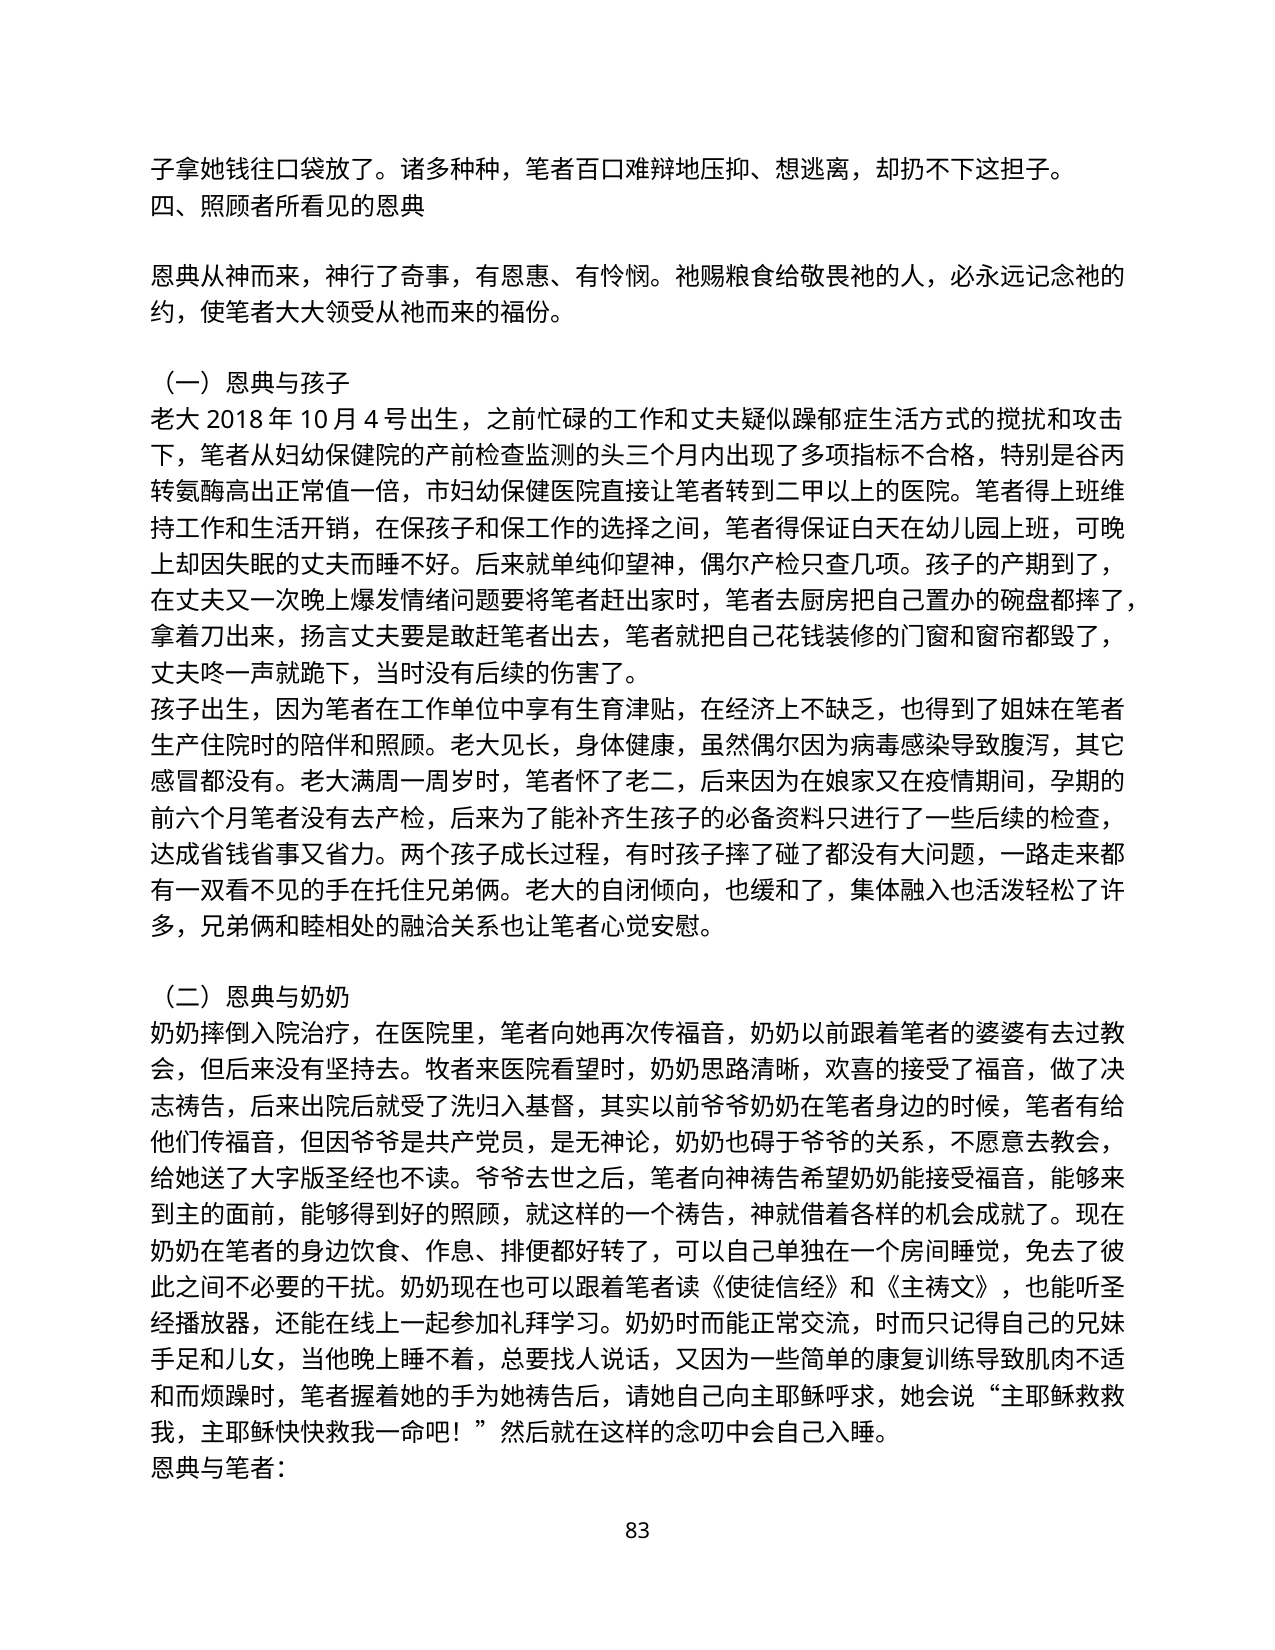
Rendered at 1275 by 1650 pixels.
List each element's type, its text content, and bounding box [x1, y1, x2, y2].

text 恩典从神而来，神行了奇事，有恩惠、有怜悯。祂赐粮食给敬畏祂的人，必永远记念祂的约，使笔者大大领受从祂而来的福份。 [150, 257, 1125, 329]
text （二）恩典与奶奶 [150, 977, 1125, 1013]
text 孩子出生，因为笔者在工作单位中享有生育津贴，在经济上不缺乏，也得到了姐妹在笔者生产住院时的陪伴和照顾。老大见长，身体健康，虽然偶尔因为病毒感染导致腹泻，其它感冒都没有。老大满周一周岁时，笔者怀了老二，后来因为在娘家又在疫情期间，孕期的前六个月笔者没有去产检，后来为了能补齐生孩子的必备资料只进行了一些后续的检查，达成省钱省事又省力。两个孩子成长过程，有时孩子摔了碰了都没有大问题，一路走来都有一双看不见的手在托住兄弟俩。老大的自闭倾向，也缓和了，集体融入也活泼轻松了许多，兄弟俩和睦相处的融洽关系也让笔者心觉安慰。 [150, 689, 1125, 943]
text 奶奶摔倒入院治疗，在医院里，笔者向她再次传福音，奶奶以前跟着笔者的婆婆有去过教会，但后来没有坚持去。牧者来医院看望时，奶奶思路清晰，欢喜的接受了福音，做了决志祷告，后来出院后就受了洗归入基督，其实以前爷爷奶奶在笔者身边的时候，笔者有给他们传福音，但因爷爷是共产党员，是无神论，奶奶也碍于爷爷的关系，不愿意去教会，给她送了大字版圣经也不读。爷爷去世之后，笔者向神祷告希望奶奶能接受福音，能够来到主的面前，能够得到好的照顾，就这样的一个祷告，神就借着各样的机会成就了。现在奶奶在笔者的身边饮食、作息、排便都好转了，可以自己单独在一个房间睡觉，免去了彼此之间不必要的干扰。奶奶现在也可以跟着笔者读《使徒信经》和《主祷文》，也能听圣经播放器，还能在线上一起参加礼拜学习。奶奶时而能正常交流，时而只记得自己的兄妹手足和儿女，当他晚上睡不着，总要找人说话，又因为一些简单的康复训练导致肌肉不适和而烦躁时，笔者握着她的手为她祷告后，请她自己向主耶稣呼求，她会说“主耶稣救救我，主耶稣快快救我一命吧！”然后就在这样的念叨中会自己入睡。 [150, 1013, 1125, 1448]
text （一）恩典与孩子 [150, 363, 1125, 399]
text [150, 150, 1125, 186]
text 恩典与笔者： [150, 1448, 1125, 1485]
text 老大2018年10月4号出生，之前忙碌的工作和丈夫疑似躁郁症生活方式的搅扰和攻击下，笔者从妇幼保健院的产前检查监测的头三个月内出现了多项指标不合格，特别是谷丙转氨酶高出正常值一倍，市妇幼保健医院直接让笔者转到二甲以上的医院。笔者得上班维持工作和生活开销，在保孩子和保工作的选择之间，笔者得保证白天在幼儿园上班，可晚上却因失眠的丈夫而睡不好。后来就单纯仰望神，偶尔产检只查几项。孩子的产期到了，在丈夫又一次晚上爆发情绪问题要将笔者赶出家时，笔者去厨房把自己置办的碗盘都摔了，拿着刀出来，扬言丈夫要是敢赶笔者出去，笔者就把自己花钱装修的门窗和窗帘都毁了，丈夫咚一声就跪下，当时没有后续的伤害了。 [150, 399, 1125, 689]
text 四、照顾者所看见的恩典 [150, 186, 1125, 222]
